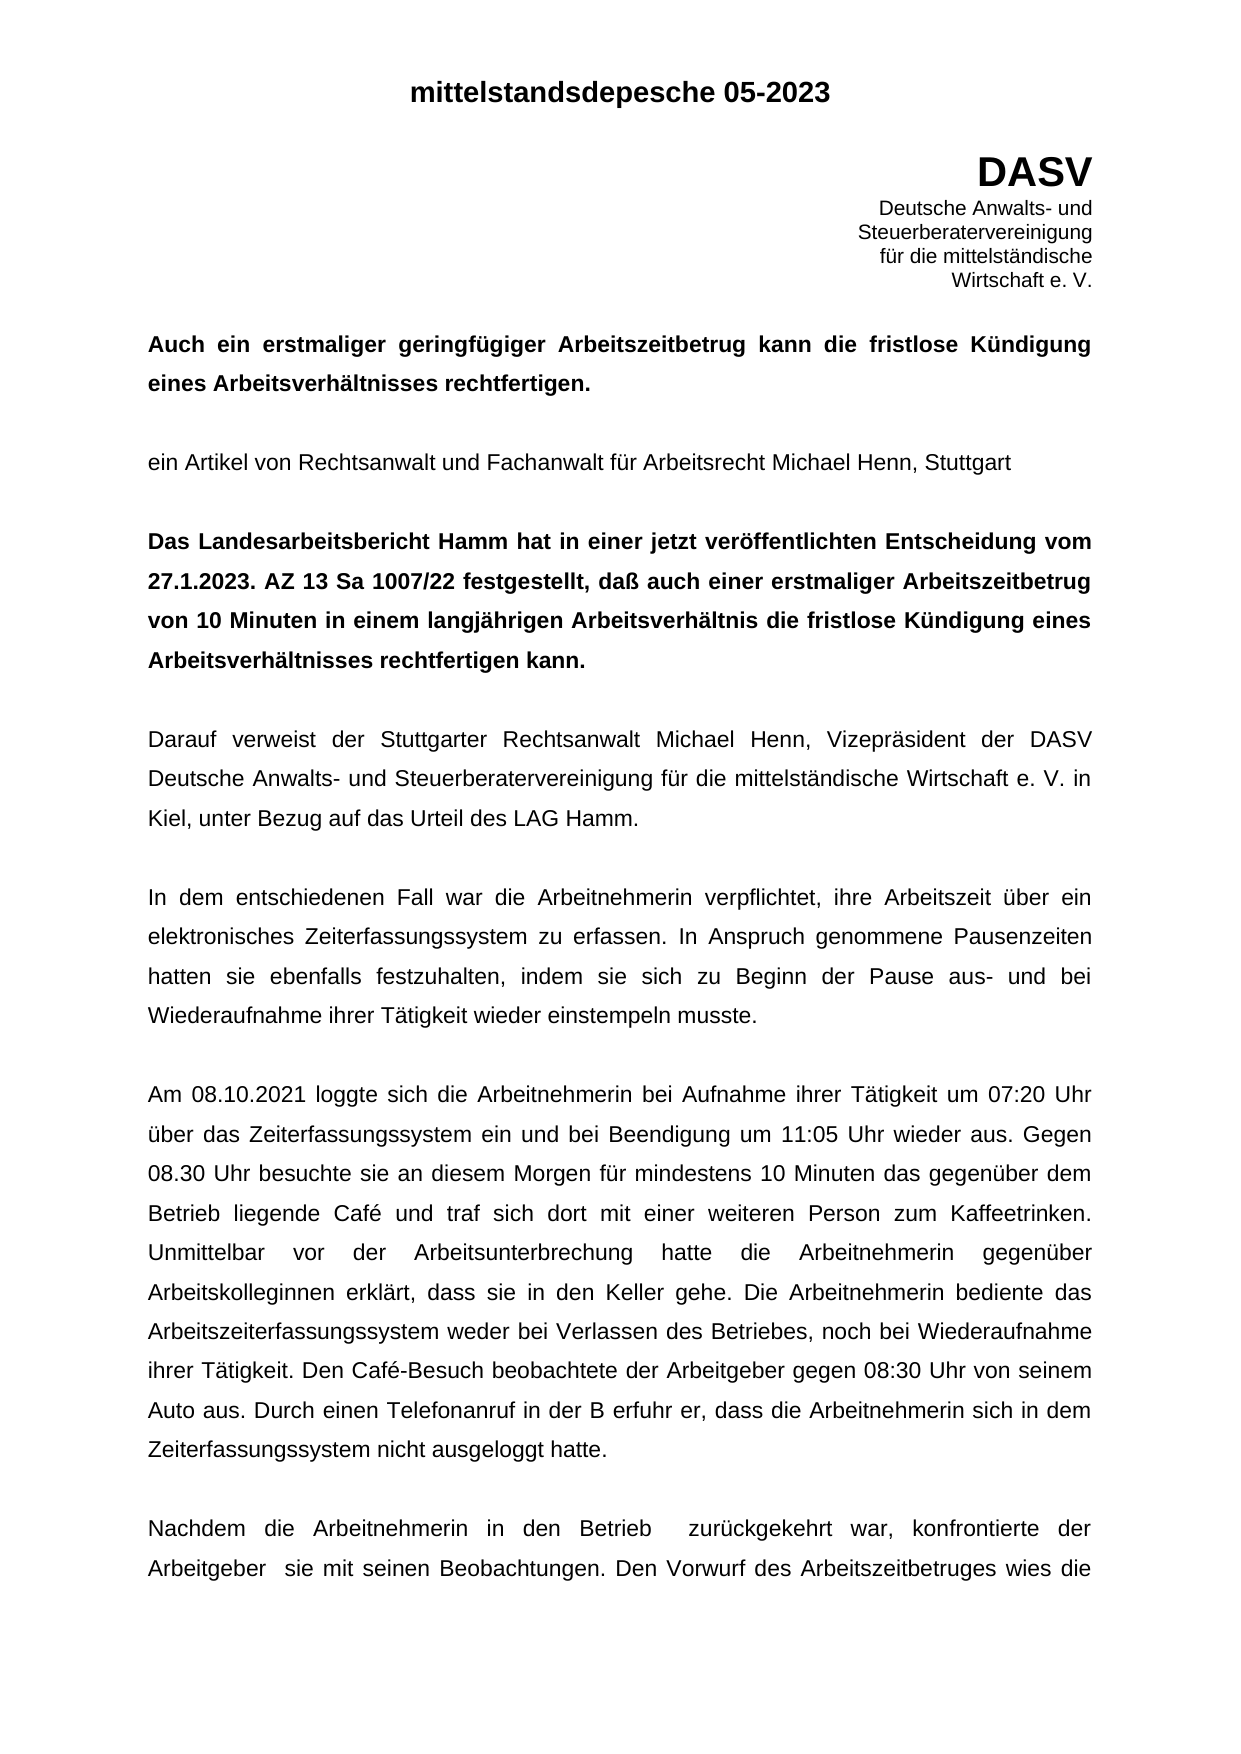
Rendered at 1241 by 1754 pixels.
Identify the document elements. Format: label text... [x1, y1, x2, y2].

text Darauf verweist der Stuttgarter Rechtsanwalt Michael Henn, Vizepräsident der DASV Deutsche Anwalts- und Steuerberatervereinigung für die mittelständische Wirtschaft e. V. in Kiel, unter Bezug auf das Urteil des LAG Hamm. [148, 726, 1092, 831]
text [148, 1515, 1092, 1581]
text ein Artikel von Rechtsanwalt und Fachanwalt für Arbeitsrecht Michael Henn, Stuttgart [148, 449, 1092, 476]
text Wirtschaft e. V. [148, 267, 1092, 291]
text DASV [148, 148, 1092, 196]
text In dem entschiedenen Fall war die Arbeitnehmerin verpflichtet, ihre Arbeitszeit über ein elektronisches Zeiterfassungssystem zu erfassen. In Anspruch genommene Pausenzeiten hatten sie ebenfalls festzuhalten, indem sie sich zu Beginn der Pause aus- und bei Wiederaufnahme ihrer Tätigkeit wieder einstempeln musste. [148, 884, 1092, 1028]
text Auch ein erstmaliger geringfügiger Arbeitszeitbetrug kann die fristlose Kündigung eines Arbeitsverhältnisses rechtfertigen. [148, 331, 1092, 397]
text für die mittelständische [148, 243, 1092, 267]
text Am 08.10.2021 loggte sich die Arbeitnehmerin bei Aufnahme ihrer Tätigkeit um 07:20 Uhr über das Zeiterfassungssystem ein und bei Beendigung um 11:05 Uhr wieder aus. Gegen 08.30 Uhr besuchte sie an diesem Morgen für mindestens 10 Minuten das gegenüber dem Betrieb liegende Café und traf sich dort mit einer weiteren Person zum Kaffeetrinken. Unmittelbar vor der Arbeitsunterbrechung hatte die Arbeitnehmerin gegenüber Arbeitskolleginnen erklärt, dass sie in den Keller gehe. Die Arbeitnehmerin bediente das Arbeitszeiterfassungssystem weder bei Verlassen des Betriebes, noch bei Wiederaufnahme ihrer Tätigkeit. Den Café-Besuch beobachtete der Arbeitgeber gegen 08:30 Uhr von seinem Auto aus. Durch einen Telefonanruf in der B erfuhr er, dass die Arbeitnehmerin sich in dem Zeiterfassungssystem nicht ausgeloggt hatte. [148, 1081, 1092, 1463]
text Das Landesarbeitsbericht Hamm hat in einer jetzt veröffentlichten Entscheidung vom 27.1.2023. AZ 13 Sa 1007/22 festgestellt, daß auch einer erstmaliger Arbeitszeitbetrug von 10 Minuten in einem langjährigen Arbeitsverhältnis die fristlose Kündigung eines Arbeitsverhältnisses rechtfertigen kann. [148, 528, 1092, 673]
text Steuerberatervereinigung [148, 219, 1092, 243]
text Deutsche Anwalts- und [148, 196, 1092, 219]
